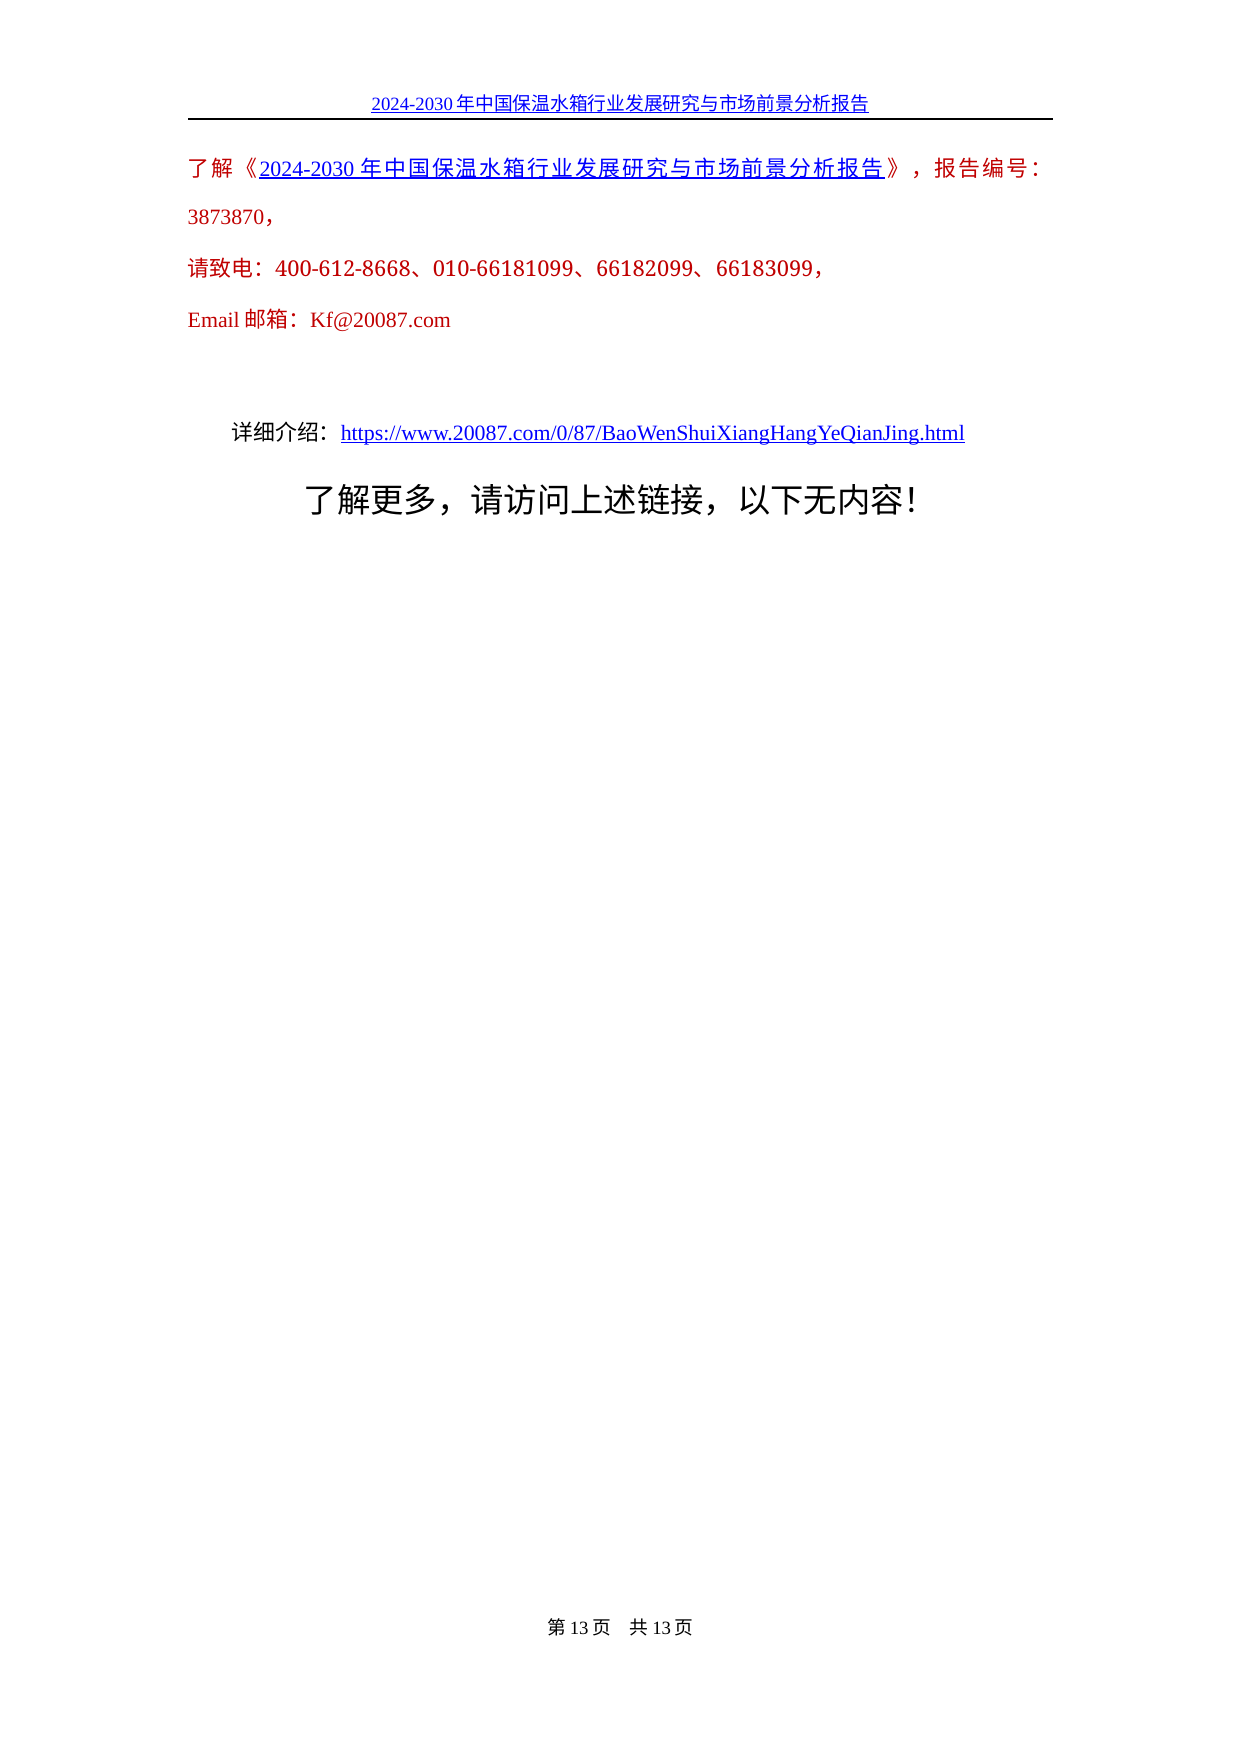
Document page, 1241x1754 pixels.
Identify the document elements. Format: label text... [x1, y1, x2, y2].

text 了解《2024-2030年中国保温水箱行业发展研究与市场前景分析报告》，报告编号：3873870， [187, 150, 1053, 231]
text Email邮箱：Kf@20087.com [187, 302, 1053, 334]
title 了解更多，请访问上述链接，以下无内容！ [187, 465, 1053, 530]
text 详细介绍：https://www.20087.com/0/87/BaoWenShuiXiangHangYeQianJing.html [187, 415, 1053, 447]
text 请致电：400-612-8668、010-66181099、66182099、66183099， [187, 251, 1053, 283]
